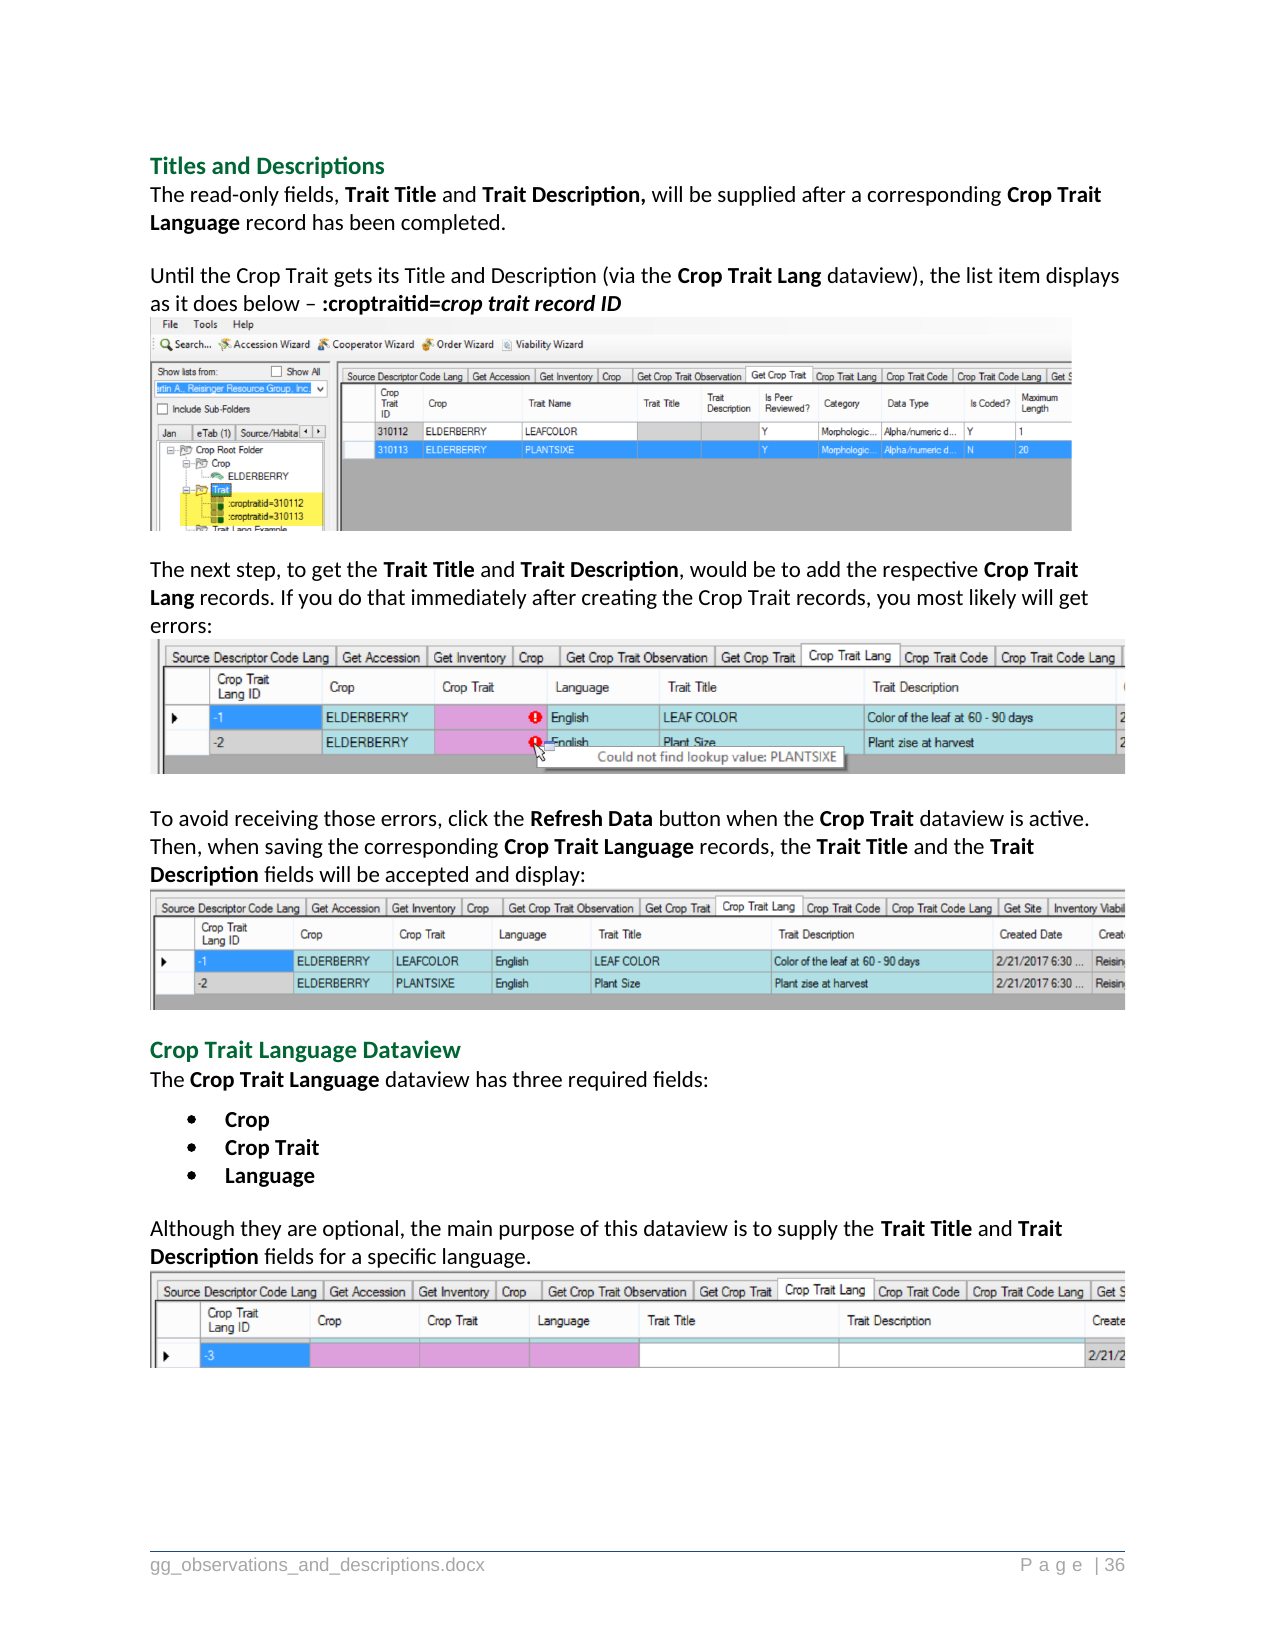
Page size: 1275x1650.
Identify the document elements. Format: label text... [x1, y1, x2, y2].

list Crop Trait [187, 1133, 1125, 1161]
list Crop [187, 1105, 1125, 1133]
text Although they are optional, the main purpose of this dataview is to supply the Trait Title and Trait Description fields for a specific language. [150, 1214, 1125, 1270]
picture [150, 639, 1125, 774]
subtitle Crop Trait Language Dataview [150, 1034, 1125, 1065]
text The read-only fields, Trait Title and Trait Description, will be supplied after a corresponding Crop Trait Language record has been completed. [150, 181, 1125, 237]
text To avoid receiving those errors, click the Refresh Data button when the Crop Trait dataview is active. Then, when saving the corresponding Crop Trait Language records, the Trait Title and the Trait Description fields will be accepted and display: [150, 804, 1125, 888]
subtitle Titles and Descriptions [150, 150, 1125, 181]
text The Crop Trait Language dataview has three required fields: [150, 1065, 1125, 1093]
picture [150, 1270, 1125, 1368]
list Language [187, 1161, 1125, 1189]
picture [150, 317, 1072, 531]
picture [150, 888, 1125, 1010]
text The next step, to get the Trait Title and Trait Description, would be to add the respective Crop Trait Lang records. If you do that immediately after creating the Crop Trait records, you most likely will get errors: [150, 555, 1125, 639]
